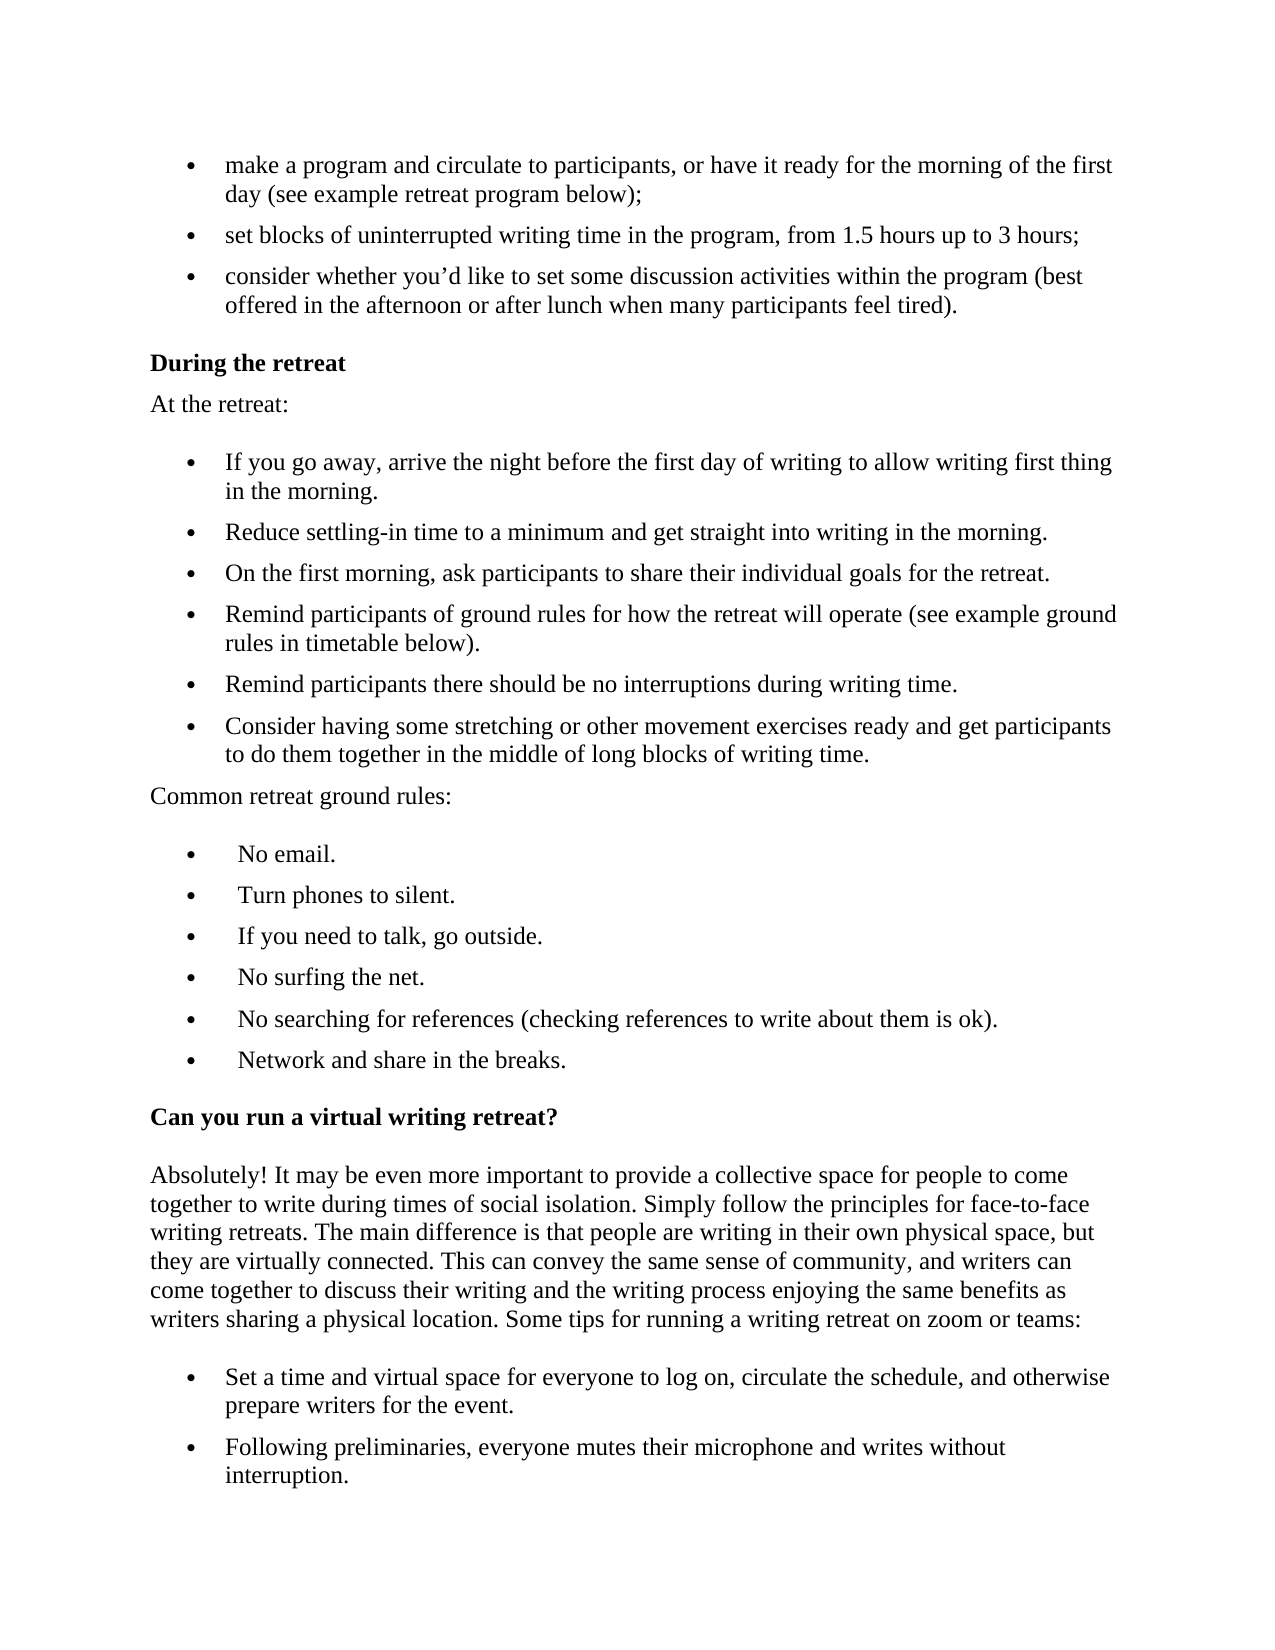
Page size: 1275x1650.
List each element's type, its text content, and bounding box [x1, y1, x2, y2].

list If you go away, arrive the night before the first day of writing to allow writing first thing in the morning. [187, 447, 1125, 504]
list Turn phones to silent. [187, 880, 1125, 909]
list Reduce settling-in time to a minimum and get straight into writing in the morning. [187, 517, 1125, 546]
list set blocks of uninterrupted writing time in the program, from 1.5 hours up to 3 hours; [187, 220, 1125, 249]
list Network and share in the breaks. [187, 1045, 1125, 1074]
text Can you run a virtual writing retreat? [150, 1102, 1125, 1131]
list No email. [187, 839, 1125, 867]
list Remind participants of ground rules for how the retreat will operate (see example ground rules in timetable below). [187, 599, 1125, 657]
list No searching for references (checking references to write about them is ok). [187, 1004, 1125, 1032]
list make a program and circulate to participants, or have it ready for the morning of the first day (see example retreat program below); [187, 150, 1125, 207]
text Absolutely! It may be even more important to provide a collective space for people to come together to write during times of social isolation. Simply follow the principles for face-to-face writing retreats. The main difference is that people are writing in their own physical space, but they are virtually connected. This can convey the same sense of community, and writers can come together to discuss their writing and the writing process enjoying the same benefits as writers sharing a physical location. Some tips for running a writing retreat on zoom or teams: [150, 1160, 1125, 1332]
text At the retreat: [150, 389, 1125, 418]
list If you need to talk, go outside. [187, 921, 1125, 950]
list Consider having some stretching or other movement exercises ready and get participants to do them together in the middle of long blocks of writing time. [187, 711, 1125, 768]
list Set a time and virtual space for everyone to log on, circulate the schedule, and otherwise prepare writers for the event. [187, 1362, 1125, 1419]
text Common retreat ground rules: [150, 781, 1125, 809]
list Following preliminaries, everyone mutes their microphone and writes without interruption. [187, 1432, 1125, 1489]
list On the first morning, ask participants to share their individual goals for the retreat. [187, 558, 1125, 587]
list consider whether you’d like to set some discussion activities within the program (best offered in the afternoon or after lunch when many participants feel tired). [187, 261, 1125, 319]
list Remind participants there should be no interruptions during writing time. [187, 669, 1125, 698]
text During the retreat [150, 348, 1125, 377]
list No surfing the net. [187, 962, 1125, 991]
